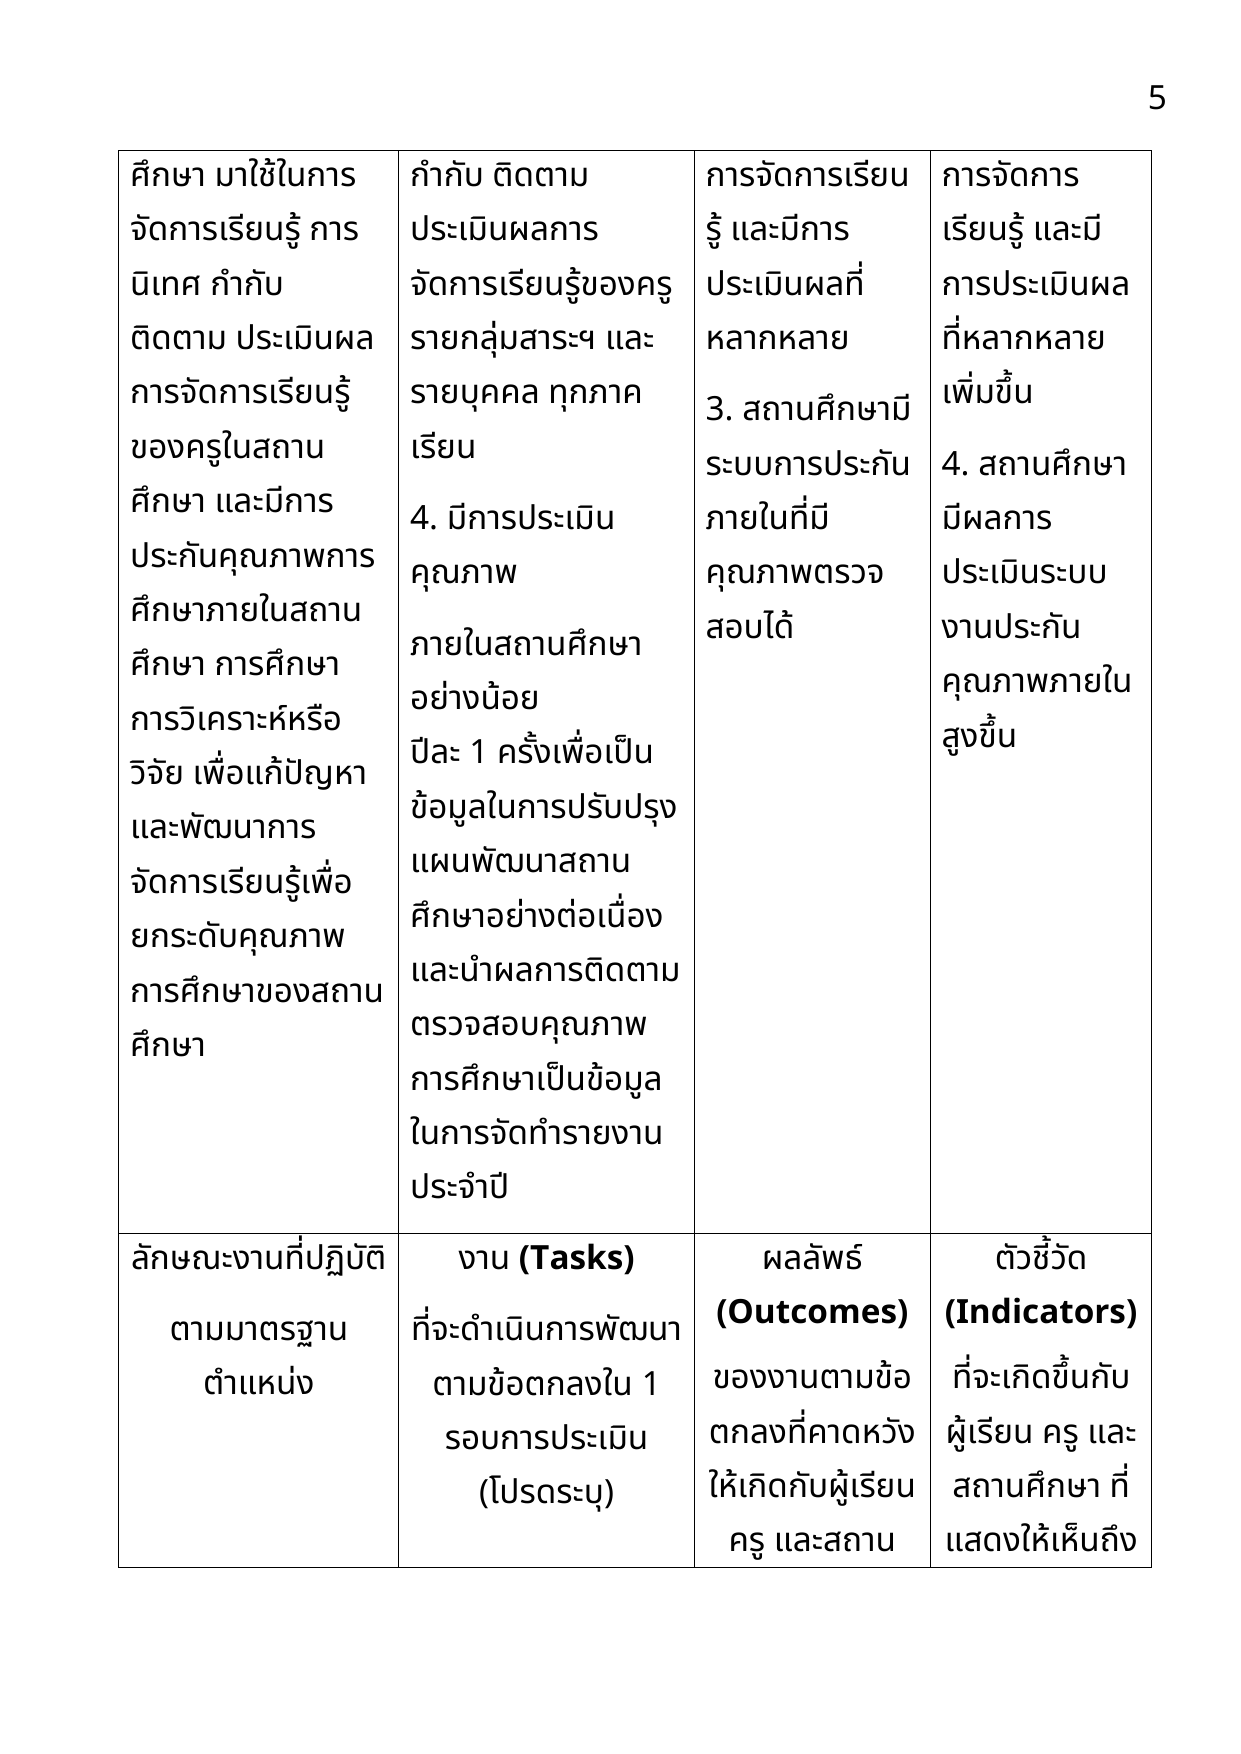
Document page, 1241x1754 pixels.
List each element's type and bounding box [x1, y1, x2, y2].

table_cell [695, 151, 930, 1233]
table_cell [399, 1234, 694, 1567]
table_cell [119, 1234, 398, 1567]
table_cell [399, 151, 694, 1233]
table_cell [119, 151, 398, 1233]
table_cell [931, 1234, 1151, 1567]
table_cell [931, 151, 1151, 1233]
table_cell [695, 1234, 930, 1567]
